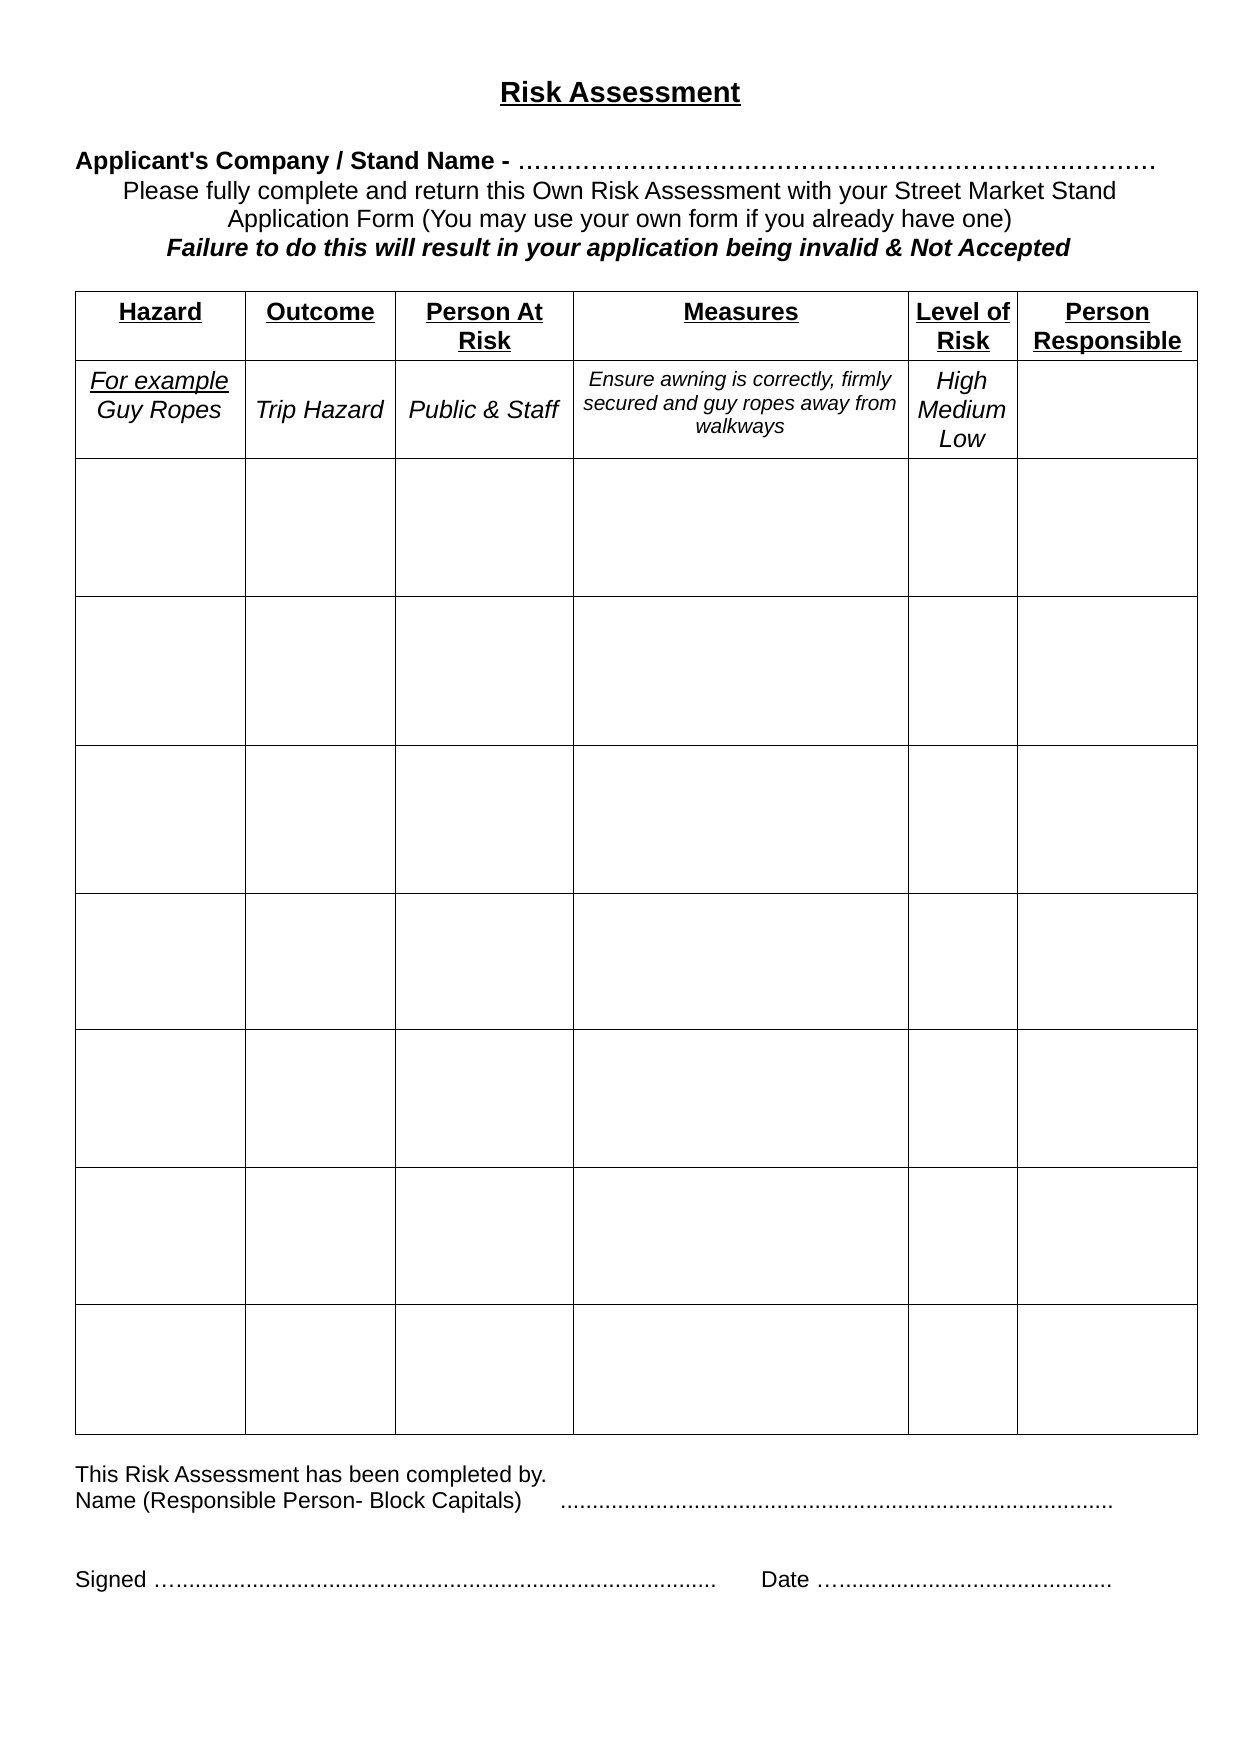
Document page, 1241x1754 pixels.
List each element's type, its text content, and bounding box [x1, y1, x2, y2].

table_cell [246, 1168, 395, 1304]
table_cell [246, 894, 395, 1029]
table_cell [1018, 894, 1197, 1029]
table_cell [574, 746, 908, 893]
table_cell [909, 1305, 1017, 1434]
table_cell [1018, 746, 1197, 893]
table_cell [574, 1030, 908, 1166]
table_header Measures [574, 292, 908, 360]
text This Risk Assessment has been completed by. [75, 1461, 1165, 1487]
text Risk Assessment [75, 75, 1165, 108]
table_header Level of Risk [909, 292, 1017, 360]
table_cell [574, 1168, 908, 1304]
text Signed …..................................................................................... Date …........................................... [75, 1566, 1165, 1592]
table_cell [909, 894, 1017, 1029]
text Please fully complete and return this Own Risk Assessment with your Street Market Stand Application Form (You may use your own form if you already have one) [75, 176, 1165, 233]
table_cell [396, 1168, 573, 1304]
table_cell [909, 746, 1017, 893]
table_cell For example Guy Ropes [76, 361, 245, 458]
table_header Outcome [246, 292, 395, 360]
table_cell [76, 1030, 245, 1166]
table_cell [396, 746, 573, 893]
table_cell Trip Hazard [246, 361, 395, 458]
table_cell [1018, 459, 1197, 596]
table_cell Ensure awning is correctly, firmly secured and guy ropes away from walkways [574, 361, 908, 458]
table_cell [909, 1030, 1017, 1166]
table_cell [1018, 1030, 1197, 1166]
table_cell [246, 1030, 395, 1166]
table_cell [1018, 361, 1197, 458]
table_cell [246, 746, 395, 893]
table_header Person Responsible [1018, 292, 1197, 360]
table_cell [76, 459, 245, 596]
table_cell [396, 459, 573, 596]
text Applicant's Company / Stand Name - ............................................................................... [75, 142, 1165, 176]
table_cell [574, 597, 908, 744]
table_cell [396, 894, 573, 1029]
table_cell [909, 1168, 1017, 1304]
table_cell [396, 597, 573, 744]
table_cell [1018, 597, 1197, 744]
table_cell High Medium Low [909, 361, 1017, 458]
table_cell [76, 746, 245, 893]
table_cell [76, 1168, 245, 1304]
table_header Hazard [76, 292, 245, 360]
table_cell [909, 459, 1017, 596]
table_cell [574, 459, 908, 596]
table_cell [76, 894, 245, 1029]
table_cell [574, 894, 908, 1029]
text Name (Responsible Person- Block Capitals) ....................................................................................... [75, 1487, 1165, 1513]
table_cell [909, 597, 1017, 744]
table_header Person At Risk [396, 292, 573, 360]
table_cell [574, 1305, 908, 1434]
table_cell [396, 1305, 573, 1434]
table_cell [246, 1305, 395, 1434]
text Failure to do this will result in your application being invalid & Not Accepted [75, 233, 1165, 262]
table_cell [1018, 1305, 1197, 1434]
table_cell Public & Staff [396, 361, 573, 458]
table_cell [1018, 1168, 1197, 1304]
table_cell [396, 1030, 573, 1166]
table_cell [246, 597, 395, 744]
table_cell [76, 597, 245, 744]
table_cell [76, 1305, 245, 1434]
table_cell [246, 459, 395, 596]
